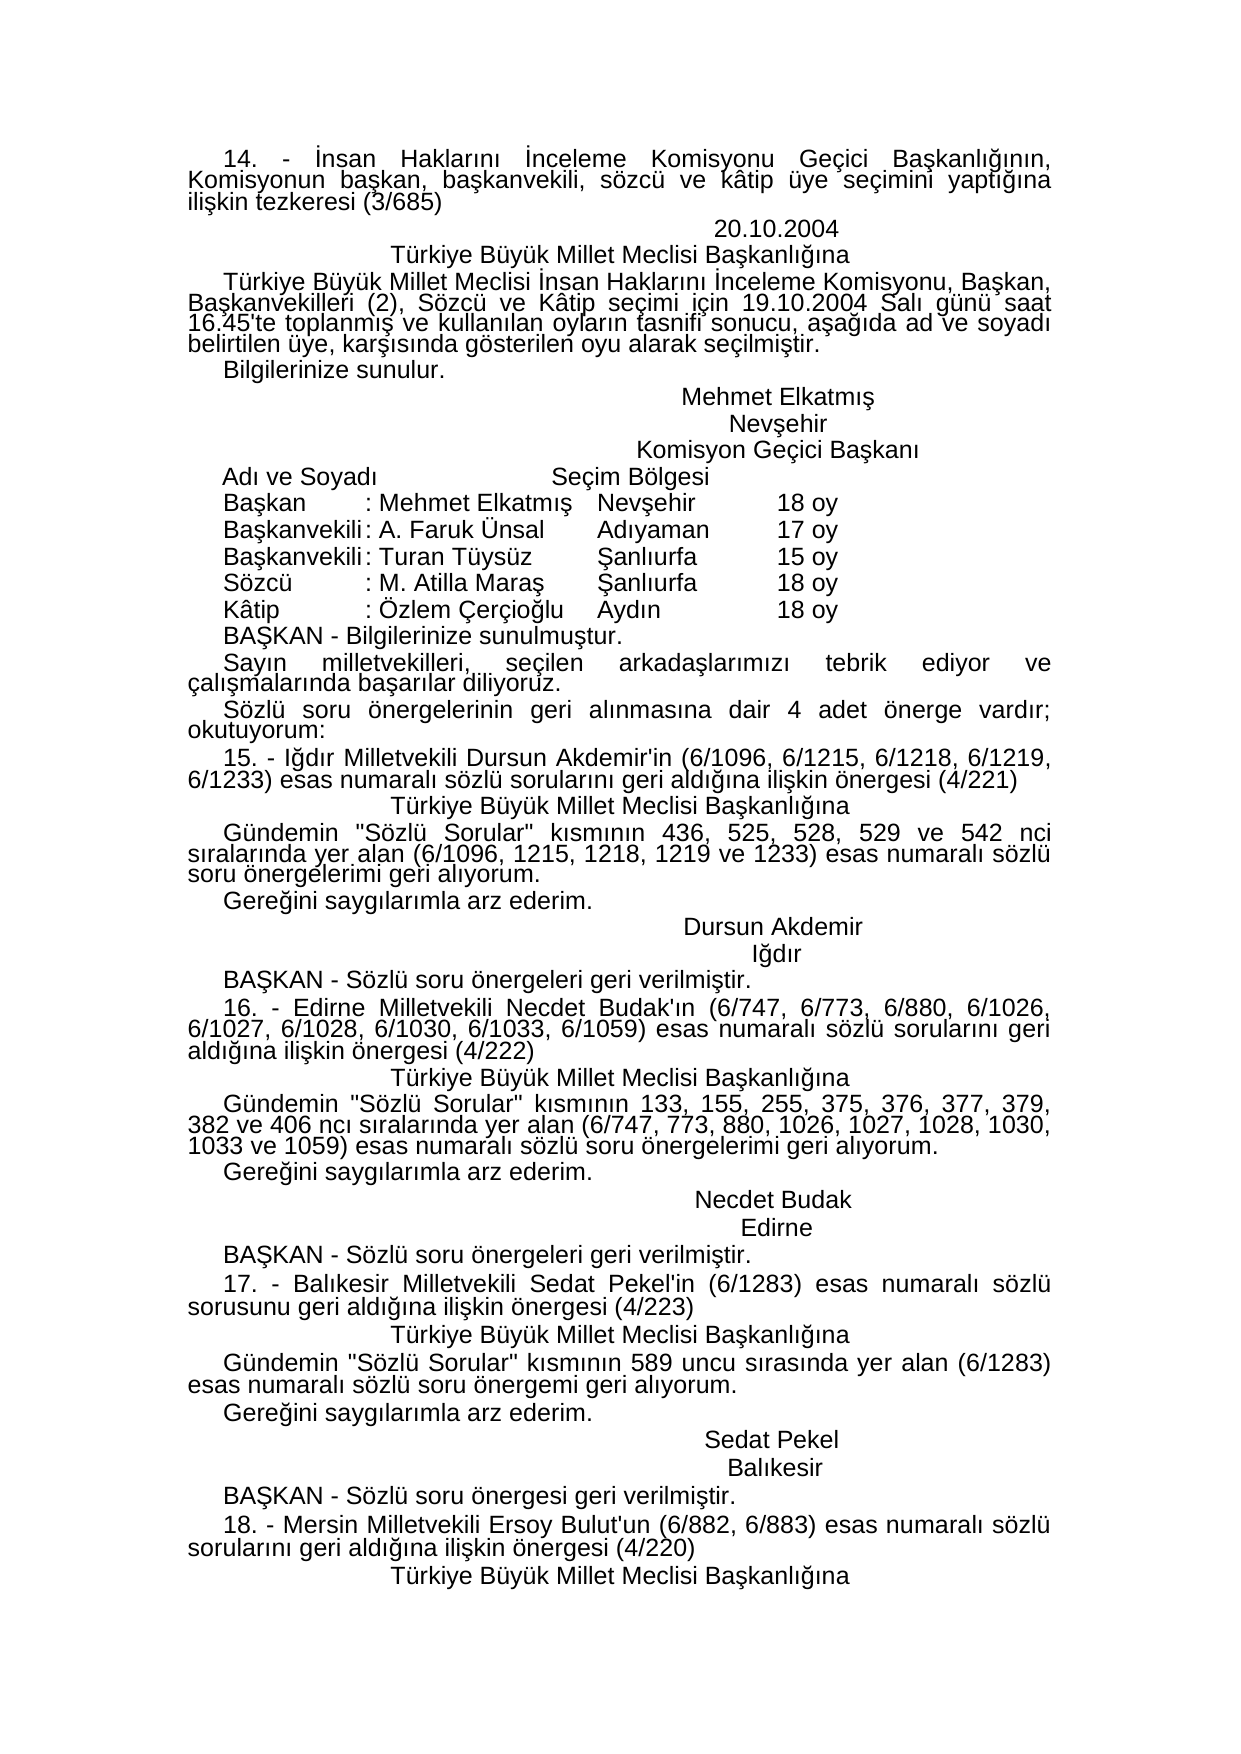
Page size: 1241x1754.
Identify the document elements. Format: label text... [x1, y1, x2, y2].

text Sözlü soru önergelerinin geri alınmasına dair 4 adet önerge vardır; okutuyorum: [187, 702, 1053, 743]
text Balıkesir [187, 1459, 1053, 1481]
text Kâtip : Özlem Çerçioğlu Aydın 18 oy [187, 602, 468, 622]
text Türkiye Büyük Millet Meclisi Başkanlığına [187, 247, 1053, 268]
text 20.10.2004 [187, 221, 1053, 242]
text Türkiye Büyük Millet Meclisi Başkanlığına [187, 1326, 1053, 1348]
text Edirne [187, 1219, 1053, 1241]
text Bilgilerinize sunulur. [187, 362, 1053, 383]
text Gündemin "Sözlü Sorular" kısmının 436, 525, 528, 529 ve 542 nci sıralarında yer alan (6/1096, 1215, 1218, 1219 ve 1233) esas numaralı sözlü soru önergelerimi geri alıyorum. [187, 825, 1053, 887]
text Türkiye Büyük Millet Meclisi İnsan Haklarını İnceleme Komisyonu, Başkan, Başkanvekilleri (2), Sözcü ve Kâtip seçimi için 19.10.2004 Salı günü saat 16.45'te toplanmış ve kullanılan oyların tasnifi sonucu, aşağıda ad ve soyadı belirtilen üye, karşısında gösterilen oyu alarak seçilmiştir. [187, 274, 1053, 357]
text Sözcü : M. Atilla Maraş Şanlıurfa 18 oy [187, 575, 610, 596]
text BAŞKAN - Bilgilerinize sunulmuştur. [260, 628, 1053, 649]
text Iğdır [187, 946, 1053, 966]
text Başkanvekili : Turan Tüysüz Şanlıurfa 15 oy [187, 548, 610, 569]
text Gündemin "Sözlü Sorular" kısmının 589 uncu sırasında yer alan (6/1283) esas numaralı sözlü soru önergemi geri alıyorum. [187, 1354, 1053, 1398]
text Gereğini saygılarımla arz ederim. [187, 893, 1053, 913]
text Gereğini saygılarımla arz ederim. [187, 1164, 1053, 1185]
text 15. - Iğdır Milletvekili Dursun Akdemir'in (6/1096, 6/1215, 6/1218, 6/1219, 6/1233) esas numaralı sözlü sorularını geri aldığına ilişkin önergesi (4/221) [187, 749, 1053, 792]
text Türkiye Büyük Millet Meclisi Başkanlığına [187, 1567, 1053, 1588]
text BAŞKAN - Sözlü soru önergeleri geri verilmiştir. [260, 1246, 1053, 1268]
text Necdet Budak [187, 1191, 1053, 1213]
text Gündemin "Sözlü Sorular" kısmının 133, 155, 255, 375, 376, 377, 379, 382 ve 406 ncı sıralarında yer alan (6/747, 773, 880, 1026, 1027, 1028, 1030, 1033 ve 1059) esas numaralı sözlü soru önergelerimi geri alıyorum. [187, 1096, 1053, 1158]
text Başkan : Mehmet Elkatmış Nevşehir 18 oy [187, 495, 1053, 516]
text Sayın milletvekilleri, seçilen arkadaşlarımızı tebrik ediyor ve çalışmalarında başarılar diliyoruz. [187, 655, 1053, 696]
text Türkiye Büyük Millet Meclisi Başkanlığına [187, 798, 1053, 819]
text Nevşehir [187, 416, 1053, 436]
text Gereğini saygılarımla arz ederim. [187, 1403, 1053, 1425]
text Kâtip : Özlem Çerçioğlu Aydın 18 oy [462, 602, 1053, 622]
text BAŞKAN - Sözlü soru önergesi geri verilmiştir. [260, 1487, 1053, 1509]
text Başkanvekili : A. Faruk Ünsal Adıyaman 17 oy [187, 522, 1053, 542]
text Komisyon Geçici Başkanı [187, 442, 1053, 463]
text BAŞKAN - Sözlü soru önergeleri geri verilmiştir. [260, 972, 1053, 993]
text Sedat Pekel [187, 1431, 1053, 1453]
text Adı ve Soyadı Seçim Bölgesi [187, 469, 1053, 489]
text 17. - Balıkesir Milletvekili Sedat Pekel'in (6/1283) esas numaralı sözlü sorusunu geri aldığına ilişkin önergesi (4/223) [187, 1274, 1053, 1320]
text Başkanvekili : Turan Tüysüz Şanlıurfa 15 oy [601, 548, 1053, 569]
text Türkiye Büyük Millet Meclisi Başkanlığına [187, 1070, 1053, 1091]
text 18. - Mersin Milletvekili Ersoy Bulut'un (6/882, 6/883) esas numaralı sözlü sorularını geri aldığına ilişkin önergesi (4/220) [187, 1515, 1053, 1561]
text Dursun Akdemir [187, 919, 1053, 940]
text 14. - İnsan Haklarını İnceleme Komisyonu Geçici Başkanlığının, Komisyonun başkan, başkanvekili, sözcü ve kâtip üye seçimini yaptığına ilişkin tezkeresi (3/685) [187, 150, 1053, 215]
text 16. - Edirne Milletvekili Necdet Budak'ın (6/747, 6/773, 6/880, 6/1026, 6/1027, 6/1028, 6/1030, 6/1033, 6/1059) esas numaralı sözlü sorularını geri aldığına ilişkin önergesi (4/222) [187, 999, 1053, 1064]
text Mehmet Elkatmış [187, 389, 1053, 410]
text Sözcü : M. Atilla Maraş Şanlıurfa 18 oy [601, 575, 1053, 596]
